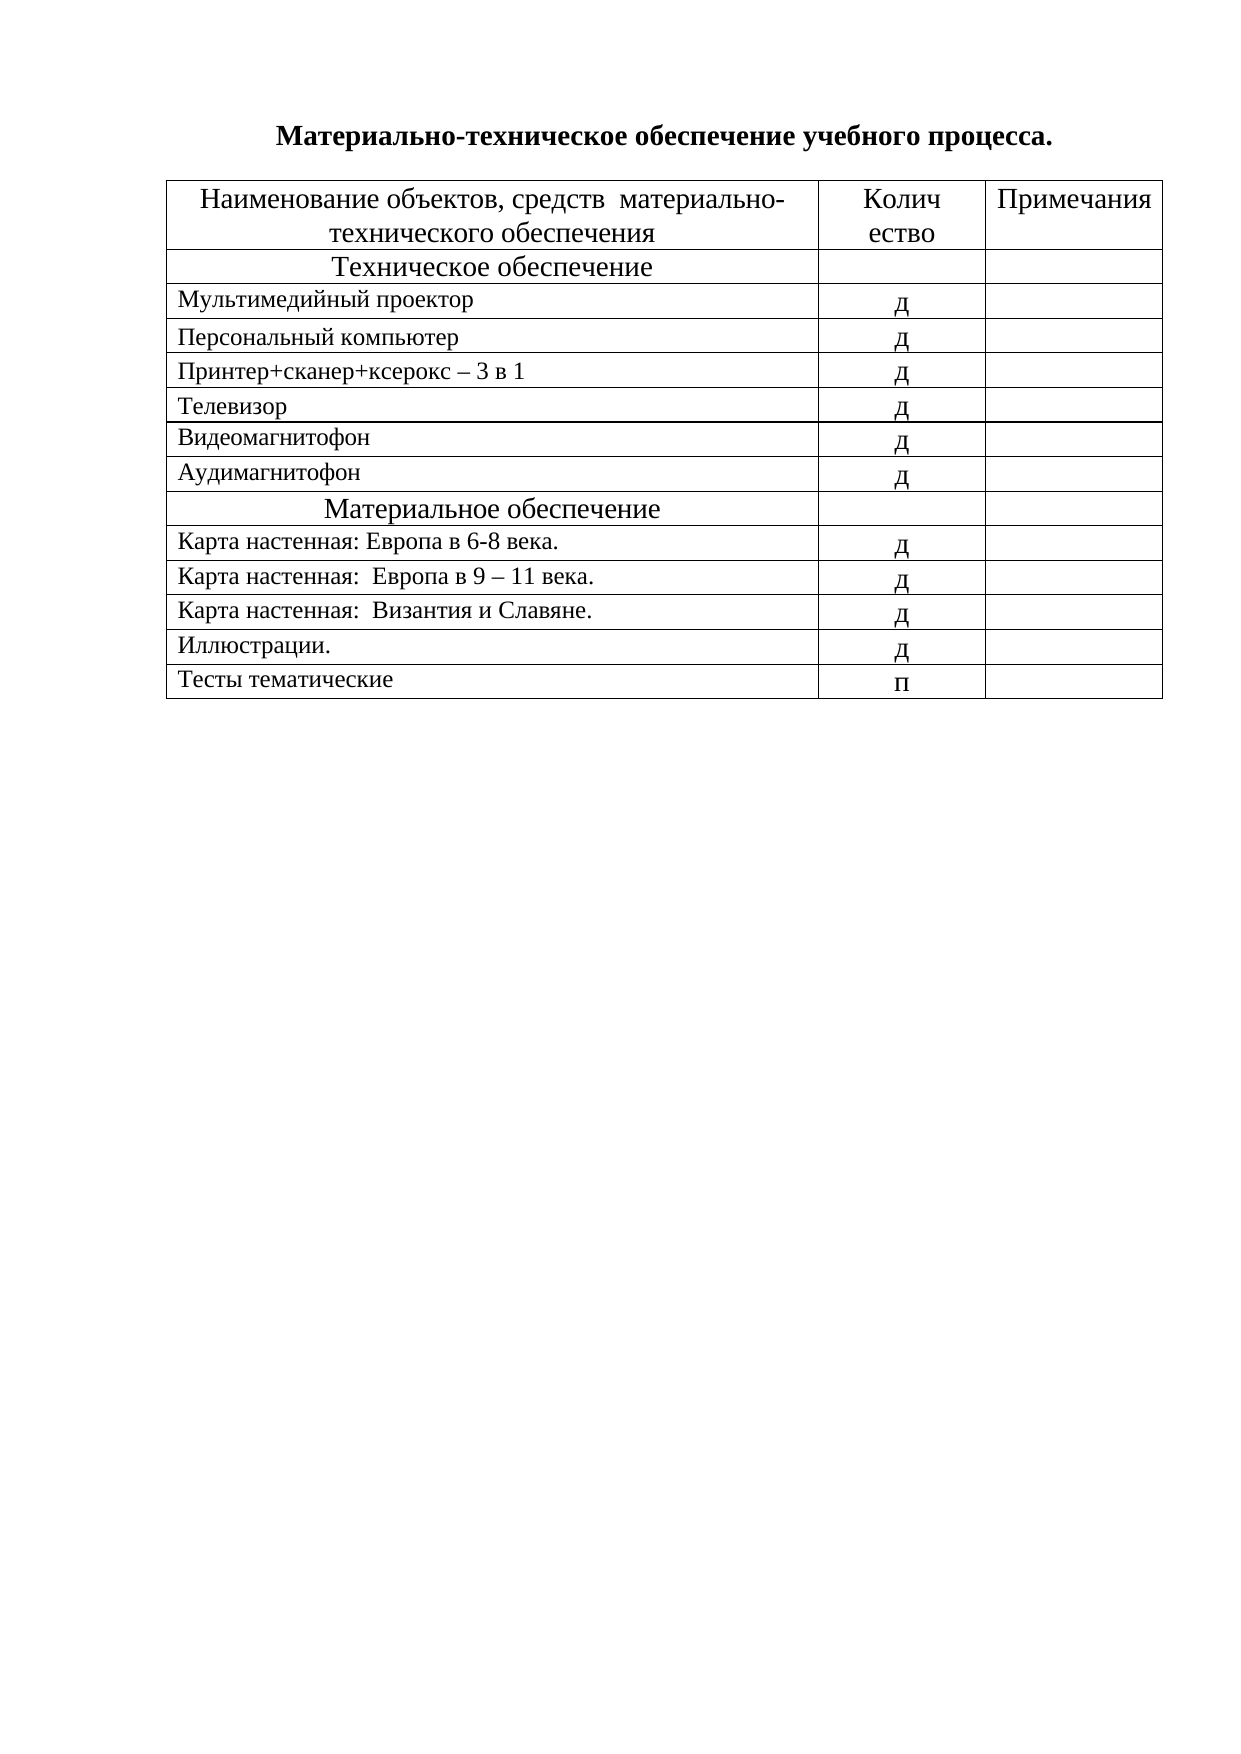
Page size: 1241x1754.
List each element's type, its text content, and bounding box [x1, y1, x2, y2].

table_cell Аудимагнитофон [167, 457, 818, 491]
table_cell Видеомагнитофон [167, 423, 818, 456]
table_cell [986, 630, 1162, 663]
table_cell Иллюстрации. [167, 630, 818, 663]
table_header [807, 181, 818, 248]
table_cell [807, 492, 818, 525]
table_cell Принтер+сканер+ксерокс – 3 в 1 [167, 353, 818, 387]
table_cell [986, 492, 1162, 525]
table_cell [986, 250, 1162, 283]
table_cell [986, 284, 1162, 318]
table_cell Техническое обеспечение [167, 250, 818, 283]
table_cell [986, 665, 1162, 698]
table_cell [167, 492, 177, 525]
table_cell [819, 250, 985, 283]
table_header Примечания [986, 181, 1162, 248]
table_cell [986, 561, 1162, 594]
table_cell [819, 492, 985, 525]
table_cell [986, 319, 1162, 352]
text Материально-техническое обеспечение учебного процесса. [177, 118, 1152, 152]
table_cell Карта настенная: Европа в 6-8 века. [167, 526, 818, 560]
table_cell Персональный компьютер [167, 319, 818, 352]
table_cell Тесты тематические [167, 665, 818, 698]
table_cell Карта настенная: Европа в 9 – 11 века. [167, 561, 818, 594]
table_cell Карта настенная: Византия и Славяне. [167, 595, 818, 629]
table_cell Телевизор [167, 388, 818, 421]
table_cell [986, 457, 1162, 491]
table_cell [986, 353, 1162, 387]
table_cell [986, 526, 1162, 560]
table_cell Мультимедийный проектор [167, 284, 818, 318]
table_cell [986, 388, 1162, 421]
table_cell [986, 423, 1162, 456]
table_cell [986, 595, 1162, 629]
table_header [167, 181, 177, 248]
